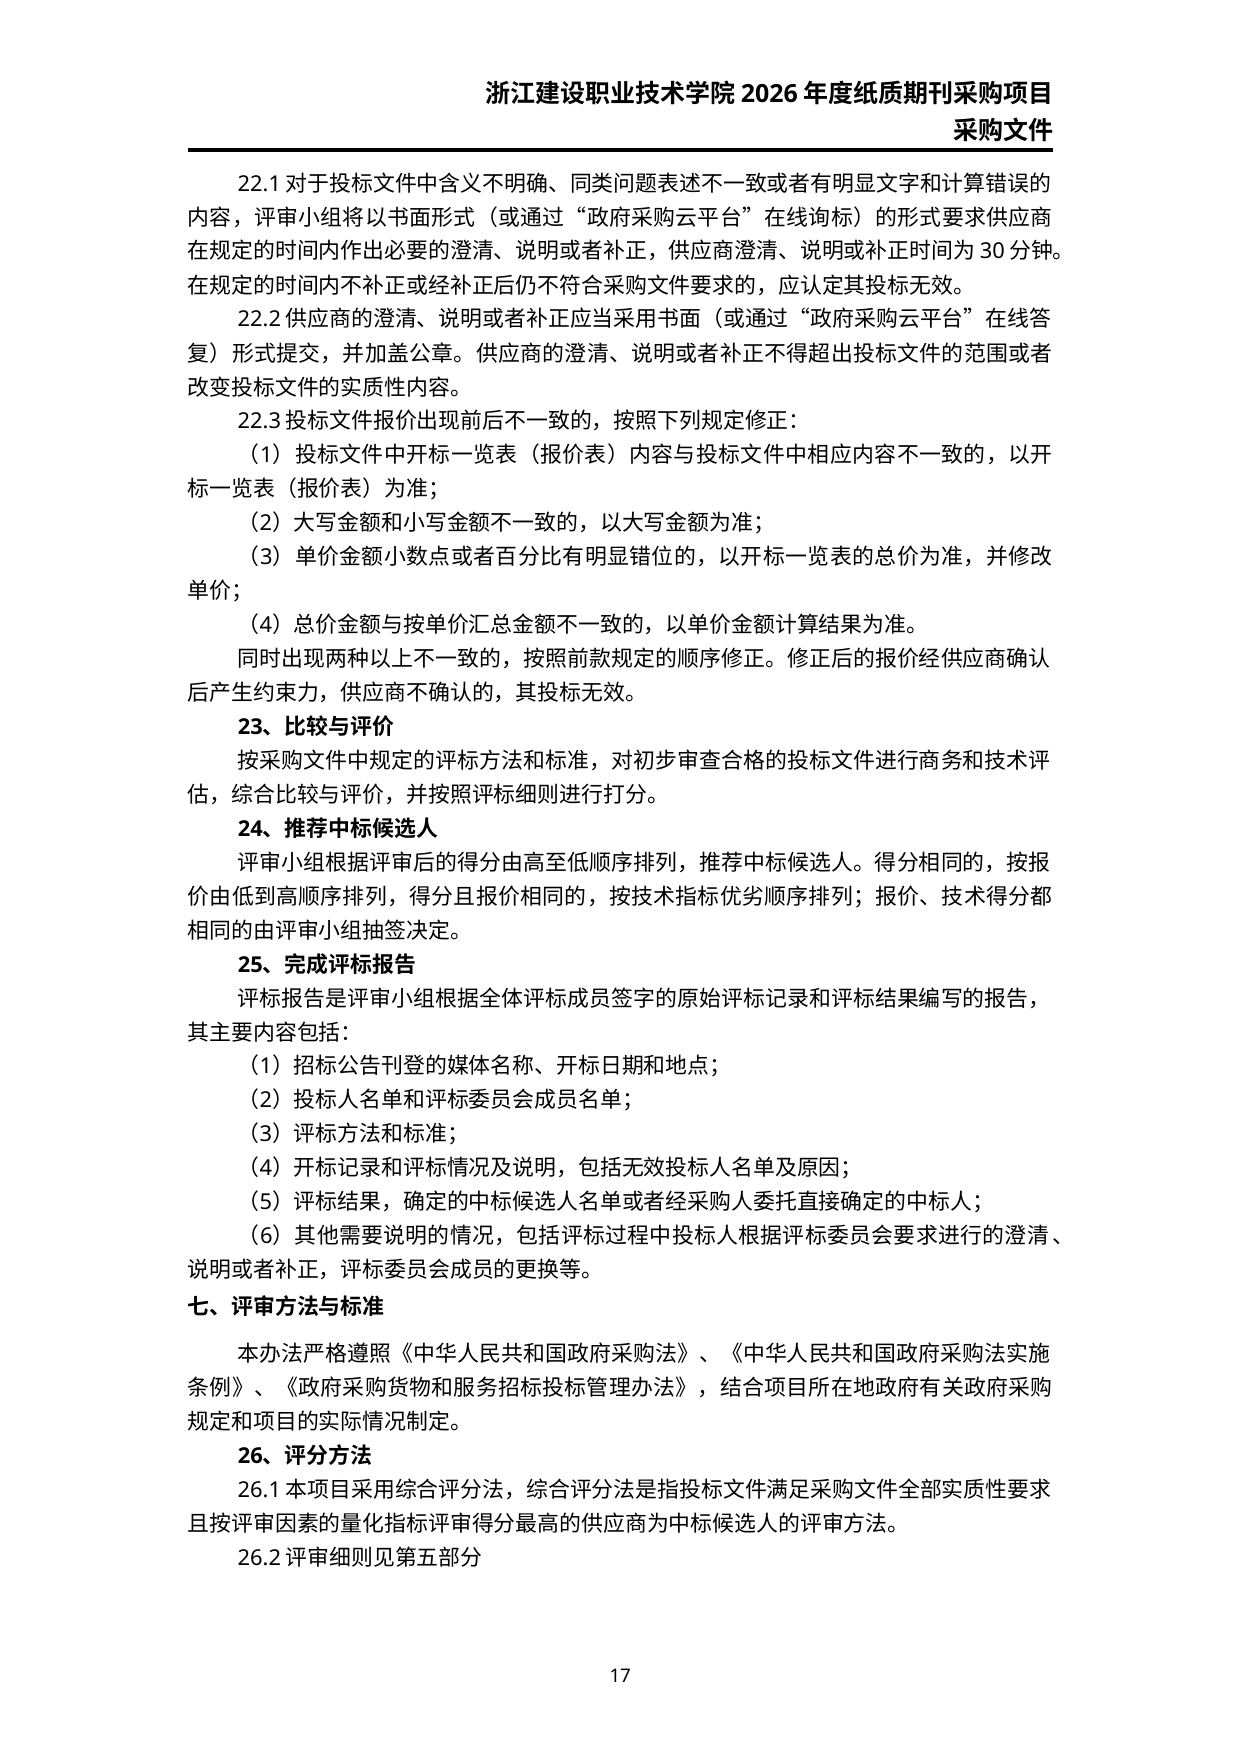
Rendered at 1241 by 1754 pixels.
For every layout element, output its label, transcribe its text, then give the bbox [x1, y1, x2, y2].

subtitle 七、评审方法与标准 [187, 1289, 1053, 1321]
text （2）投标人名单和评标委员会成员名单； [187, 1081, 1053, 1115]
text （3）评标方法和标准； [187, 1115, 1053, 1149]
text 22.2供应商的澄清、说明或者补正应当采用书面（或通过“政府采购云平台”在线答复）形式提交，并加盖公章。供应商的澄清、说明或者补正不得超出投标文件的范围或者改变投标文件的实质性内容。 [187, 300, 1053, 402]
text 22.1对于投标文件中含义不明确、同类问题表述不一致或者有明显文字和计算错误的内容，评审小组将以书面形式（或通过“政府采购云平台”在线询标）的形式要求供应商在规定的时间内作出必要的澄清、说明或者补正，供应商澄清、说明或补正时间为30分钟。在规定的时间内不补正或经补正后仍不符合采购文件要求的，应认定其投标无效。 [187, 164, 1053, 300]
text 同时出现两种以上不一致的，按照前款规定的顺序修正。修正后的报价经供应商确认后产生约束力，供应商不确认的，其投标无效。 [187, 640, 1053, 708]
text 评标报告是评审小组根据全体评标成员签字的原始评标记录和评标结果编写的报告，其主要内容包括： [187, 979, 1053, 1047]
text 26.2评审细则见第五部分 [187, 1538, 1053, 1572]
text （1）投标文件中开标一览表（报价表）内容与投标文件中相应内容不一致的，以开标一览表（报价表）为准； [187, 436, 1053, 504]
text 按采购文件中规定的评标方法和标准，对初步审查合格的投标文件进行商务和技术评估，综合比较与评价，并按照评标细则进行打分。 [187, 742, 1053, 810]
text （1）招标公告刊登的媒体名称、开标日期和地点； [187, 1047, 1053, 1081]
text （6）其他需要说明的情况，包括评标过程中投标人根据评标委员会要求进行的澄清、说明或者补正，评标委员会成员的更换等。 [187, 1217, 1053, 1285]
text （3）单价金额小数点或者百分比有明显错位的，以开标一览表的总价为准，并修改单价； [187, 538, 1053, 606]
text 26、评分方法 [187, 1437, 1053, 1471]
text 24、推荐中标候选人 [187, 810, 1053, 844]
text 25、完成评标报告 [187, 946, 1053, 979]
text （2）大写金额和小写金额不一致的，以大写金额为准； [187, 504, 1053, 538]
text （4）开标记录和评标情况及说明，包括无效投标人名单及原因； [187, 1149, 1053, 1183]
text 26.1本项目采用综合评分法，综合评分法是指投标文件满足采购文件全部实质性要求且按评审因素的量化指标评审得分最高的供应商为中标候选人的评审方法。 [187, 1471, 1053, 1538]
text 本办法严格遵照《中华人民共和国政府采购法》、《中华人民共和国政府采购法实施条例》、《政府采购货物和服务招标投标管理办法》，结合项目所在地政府有关政府采购规定和项目的实际情况制定。 [187, 1335, 1053, 1437]
text （5）评标结果，确定的中标候选人名单或者经采购人委托直接确定的中标人； [187, 1183, 1053, 1217]
text （4）总价金额与按单价汇总金额不一致的，以单价金额计算结果为准。 [187, 606, 1053, 640]
text 22.3投标文件报价出现前后不一致的，按照下列规定修正： [187, 402, 1053, 436]
text 23、比较与评价 [187, 708, 1053, 742]
text 评审小组根据评审后的得分由高至低顺序排列，推荐中标候选人。得分相同的，按报价由低到高顺序排列，得分且报价相同的，按技术指标优劣顺序排列；报价、技术得分都相同的由评审小组抽签决定。 [187, 844, 1053, 946]
